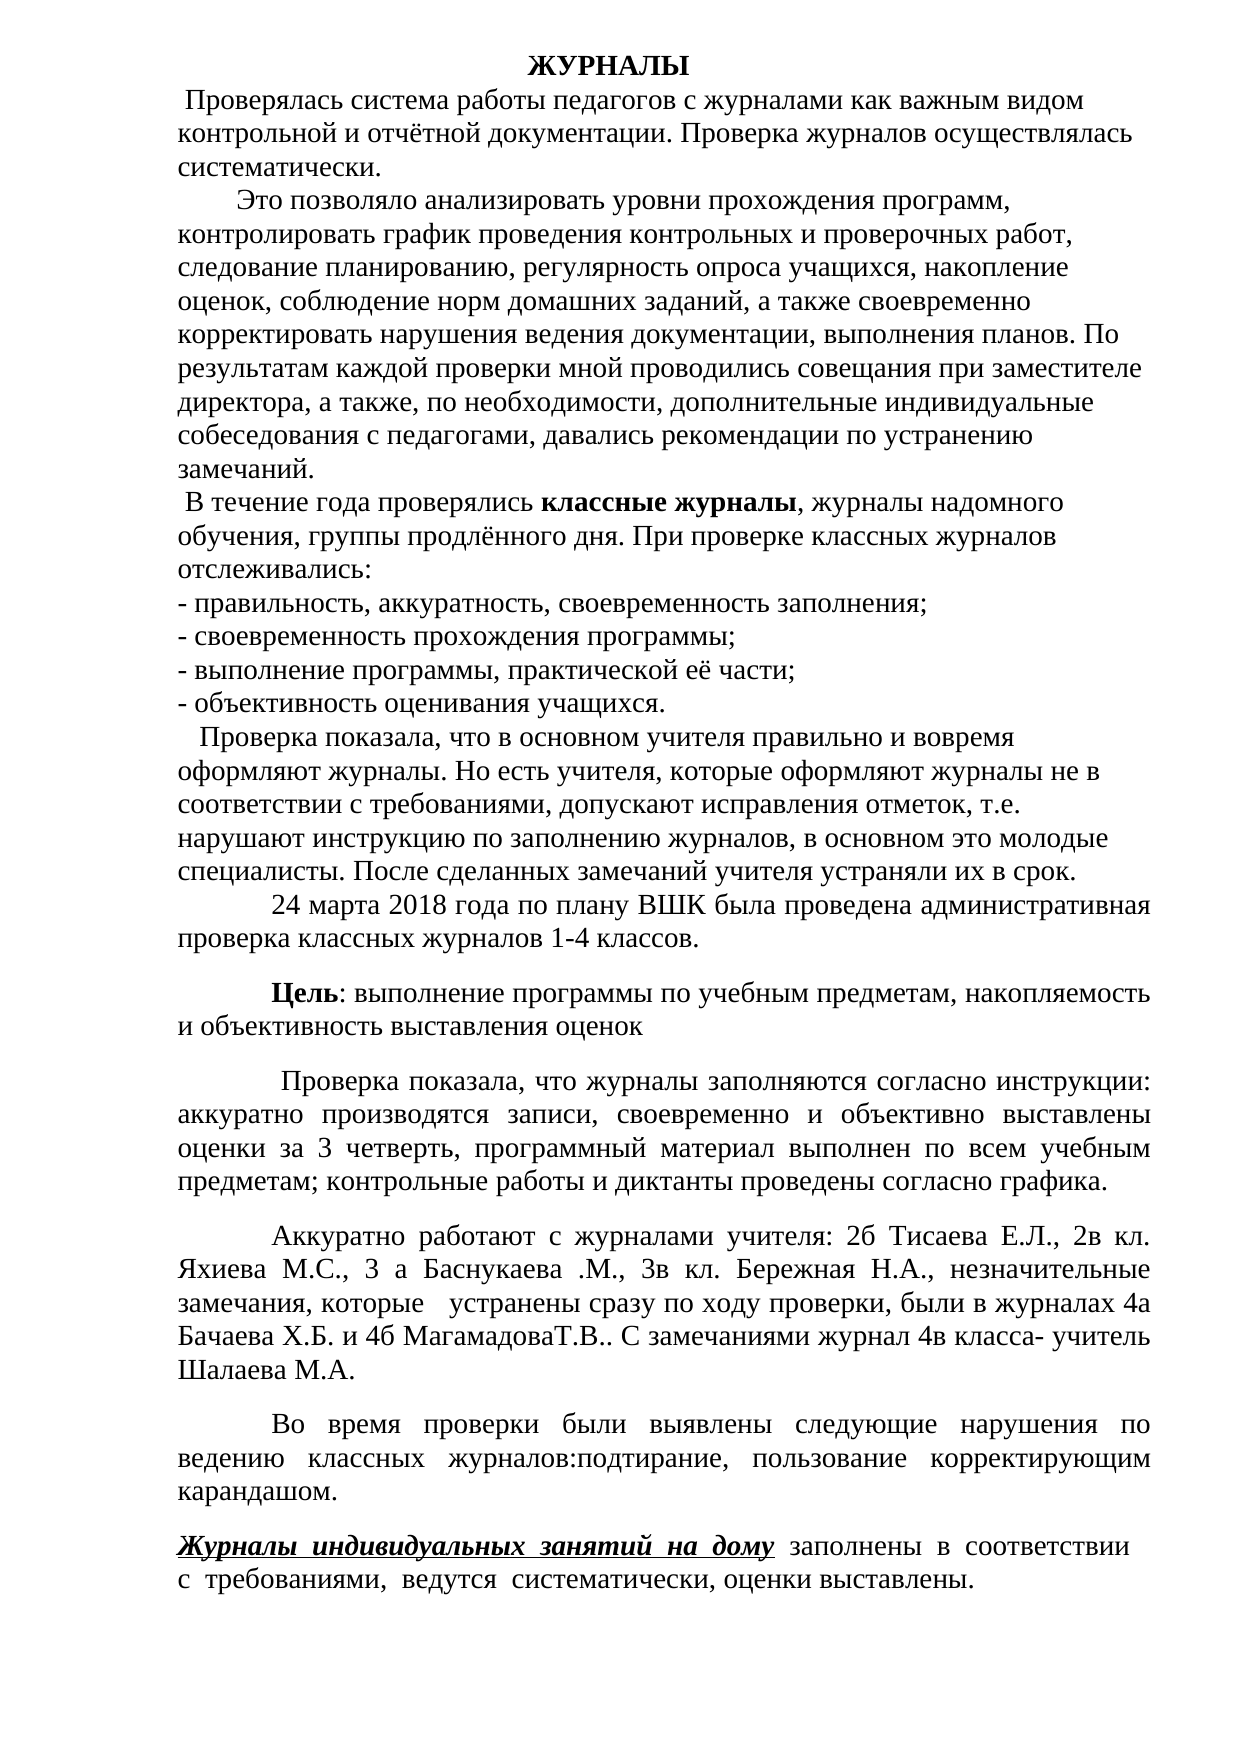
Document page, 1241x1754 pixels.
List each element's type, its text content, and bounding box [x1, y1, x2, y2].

text Это позволяло анализировать уровни прохождения программ, контролировать график проведения контрольных и проверочных работ, следование планированию, регулярность опроса учащихся, накопление оценок, соблюдение норм домашних заданий, а также своевременно корректировать нарушения ведения документации, выполнения планов. По результатам каждой проверки мной проводились совещания при заместителе директора, а также, по необходимости, дополнительные индивидуальные собеседования с педагогами, давались рекомендации по устранению замечаний. [177, 182, 1152, 484]
text ЖУРНАЛЫ [177, 48, 1152, 82]
text - объективность оценивания учащихся. [177, 686, 1152, 719]
text Проверялась система работы педагогов с журналами как важным видом контрольной и отчётной документации. Проверка журналов осуществлялась систематически. [177, 82, 1152, 182]
text - своевременность прохождения программы; [177, 618, 1152, 652]
text Цель: выполнение программы по учебным предметам, накопляемость и объективность выставления оценок [177, 975, 1152, 1042]
text В течение года проверялись классные журналы, журналы надомного обучения, группы продлённого дня. При проверке классных журналов отслеживались: [177, 484, 1152, 585]
text - выполнение программы, практической её части; [177, 652, 1152, 686]
text Проверка показала, что журналы заполняются согласно инструкции: аккуратно производятся записи, своевременно и объективно выставлены оценки за 3 четверть, программный материал выполнен по всем учебным предметам; контрольные работы и диктанты проведены согласно графика. [177, 1063, 1152, 1197]
text Журналы индивидуальных занятий на дому заполнены в соответствии с требованиями, ведутся систематически, оценки выставлены. [177, 1528, 1152, 1595]
text 24 марта 2018 года по плану ВШК была проведена административная проверка классных журналов 1-4 классов. [177, 887, 1152, 954]
text Проверка показала, что в основном учителя правильно и вовремя оформляют журналы. Но есть учителя, которые оформляют журналы не в соответствии с требованиями, допускают исправления отметок, т.е. нарушают инструкцию по заполнению журналов, в основном это молодые специалисты. После сделанных замечаний учителя устраняли их в срок. [177, 719, 1152, 887]
text Аккуратно работают с журналами учителя: 2б Тисаева Е.Л., 2в кл. Яхиева М.С., 3 а Баснукаева .М., 3в кл. Бережная Н.А., незначительные замечания, которые устранены сразу по ходу проверки, были в журналах 4а Бачаева Х.Б. и 4б МагамадоваТ.В.. С замечаниями журнал 4в класса- учитель Шалаева М.А. [177, 1218, 1152, 1385]
text - правильность, аккуратность, своевременность заполнения; [177, 585, 1152, 618]
text Во время проверки были выявлены следующие нарушения по ведению классных журналов:подтирание, пользование корректирующим карандашом. [177, 1406, 1152, 1507]
